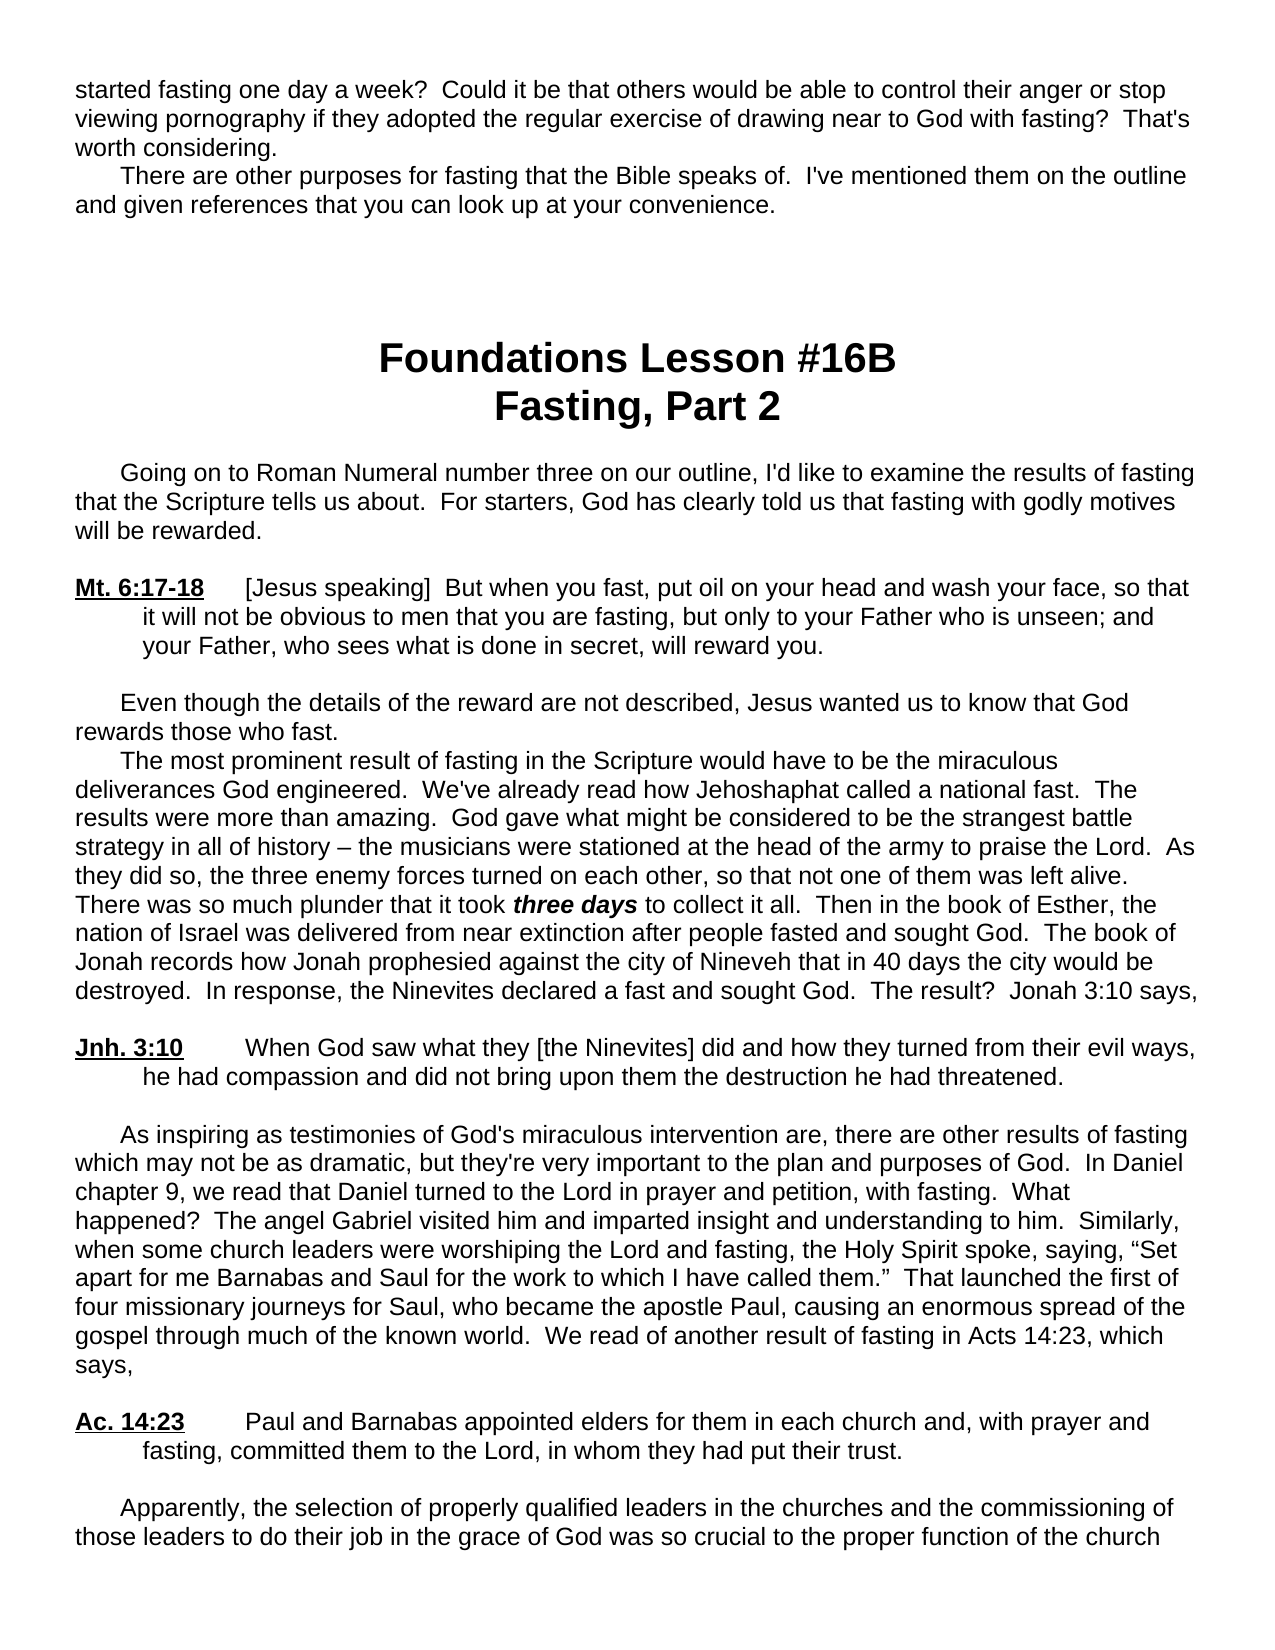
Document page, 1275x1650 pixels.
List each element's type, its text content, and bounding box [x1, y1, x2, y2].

text Going on to Roman Numeral number three on our outline, I'd like to examine the results of fasting that the Scripture tells us about. For starters, God has clearly told us that fasting with godly motives will be rewarded. [75, 458, 1200, 544]
text Mt. 6:17-18 [Jesus speaking] But when you fast, put oil on your head and wash your face, so that it will not be obvious to men that you are fasting, but only to your Father who is unseen; and your Father, who sees what is done in secret, will reward you. [75, 573, 1200, 659]
text The most prominent result of fasting in the Scripture would have to be the miraculous deliverances God engineered. We've already read how Jehoshaphat called a national fast. The results were more than amazing. God gave what might be considered to be the strangest battle strategy in all of history – the musicians were stationed at the head of the army to praise the Lord. As they did so, the three enemy forces turned on each other, so that not one of them was left alive. There was so much plunder that it took three days to collect it all. Then in the book of Esther, the nation of Israel was delivered from near extinction after people fasted and sought God. The book of Jonah records how Jonah prophesied against the city of Nineveh that in 40 days the city would be destroyed. In response, the Ninevites declared a fast and sought God. The result? Jonah 3:10 says, [75, 746, 1200, 1004]
text Ac. 14:23 Paul and Barnabas appointed elders for them in each church and, with prayer and fasting, committed them to the Lord, in whom they had put their trust. [75, 1407, 1200, 1464]
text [75, 1493, 1200, 1551]
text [75, 75, 1200, 161]
text As inspiring as testimonies of God's miraculous intervention are, there are other results of fasting which may not be as dramatic, but they're very important to the plan and purposes of God. In Daniel chapter 9, we read that Daniel turned to the Lord in prayer and petition, with fasting. What happened? The angel Gabriel visited him and imparted insight and understanding to him. Similarly, when some church leaders were worshiping the Lord and fasting, the Holy Spirit spoke, saying, “Set apart for me Barnabas and Saul for the work to which I have called them.” That launched the first of four missionary journeys for Saul, who became the apostle Paul, causing an enormous spread of the gospel through much of the known world. We read of another result of fasting in Acts 14:23, which says, [75, 1119, 1200, 1378]
text Jnh. 3:10 When God saw what they [the Ninevites] did and how they turned from their evil ways, he had compassion and did not bring upon them the destruction he had threatened. [75, 1033, 1200, 1091]
text Foundations Lesson #16B [75, 334, 1200, 382]
text Even though the details of the reward are not described, Jesus wanted us to know that God rewards those who fast. [75, 688, 1200, 746]
text There are other purposes for fasting that the Bible speaks of. I've mentioned them on the outline and given references that you can look up at your convenience. [75, 161, 1200, 219]
text Fasting, Part 2 [75, 382, 1200, 429]
